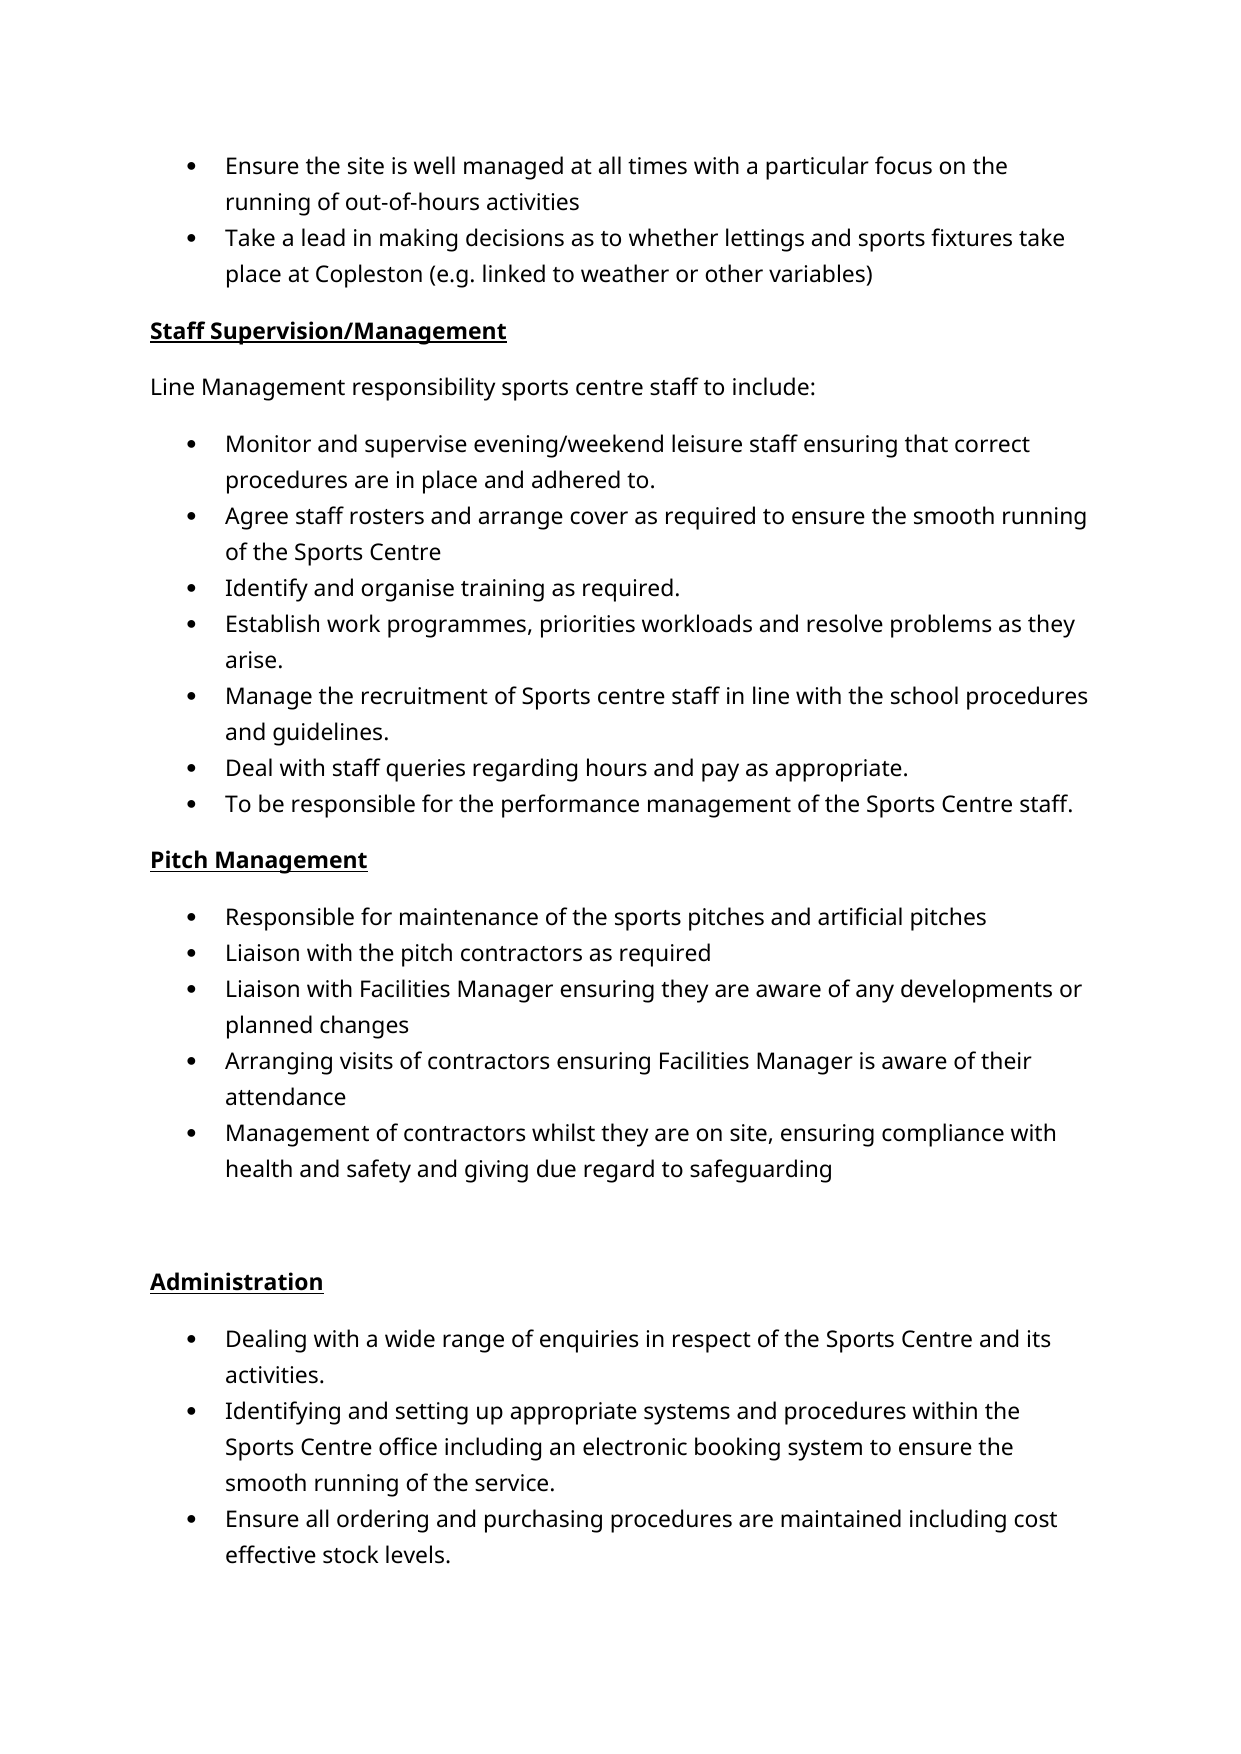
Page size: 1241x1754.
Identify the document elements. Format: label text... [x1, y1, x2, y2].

list Management of contractors whilst they are on site, ensuring compliance with health and safety and giving due regard to safeguarding [187, 1117, 1090, 1184]
text Line Management responsibility sports centre staff to include: [150, 371, 1090, 403]
list Deal with staff queries regarding hours and pay as appropriate. [187, 752, 1090, 783]
text Staff Supervision/Management [150, 314, 1090, 346]
list Identifying and setting up appropriate systems and procedures within the Sports Centre office including an electronic booking system to ensure the smooth running of the service. [187, 1395, 1090, 1498]
list Identify and organise training as required. [187, 572, 1090, 603]
list Manage the recruitment of Sports centre staff in line with the school procedures and guidelines. [187, 680, 1090, 747]
list Establish work programmes, priorities workloads and resolve problems as they arise. [187, 608, 1090, 675]
list To be responsible for the performance management of the Sports Centre staff. [187, 787, 1090, 819]
list Ensure all ordering and purchasing procedures are maintained including cost effective stock levels. [187, 1503, 1090, 1570]
text Administration [150, 1266, 1090, 1297]
list Agree staff rosters and arrange cover as required to ensure the smooth running of the Sports Centre [187, 500, 1090, 567]
list Ensure the site is well managed at all times with a particular focus on the running of out-of-hours activities [187, 150, 1090, 217]
list Dealing with a wide range of enquiries in respect of the Sports Centre and its activities. [187, 1323, 1090, 1390]
text Pitch Management [150, 844, 1090, 876]
list Liaison with Facilities Manager ensuring they are aware of any developments or planned changes [187, 973, 1090, 1040]
list Liaison with the pitch contractors as required [187, 937, 1090, 968]
list Arranging visits of contractors ensuring Facilities Manager is aware of their attendance [187, 1045, 1090, 1112]
list Monitor and supervise evening/weekend leisure staff ensuring that correct procedures are in place and adhered to. [187, 428, 1090, 495]
list Take a lead in making decisions as to whether lettings and sports fixtures take place at Copleston (e.g. linked to weather or other variables) [187, 222, 1090, 289]
list Responsible for maintenance of the sports pitches and artificial pitches [187, 901, 1090, 932]
